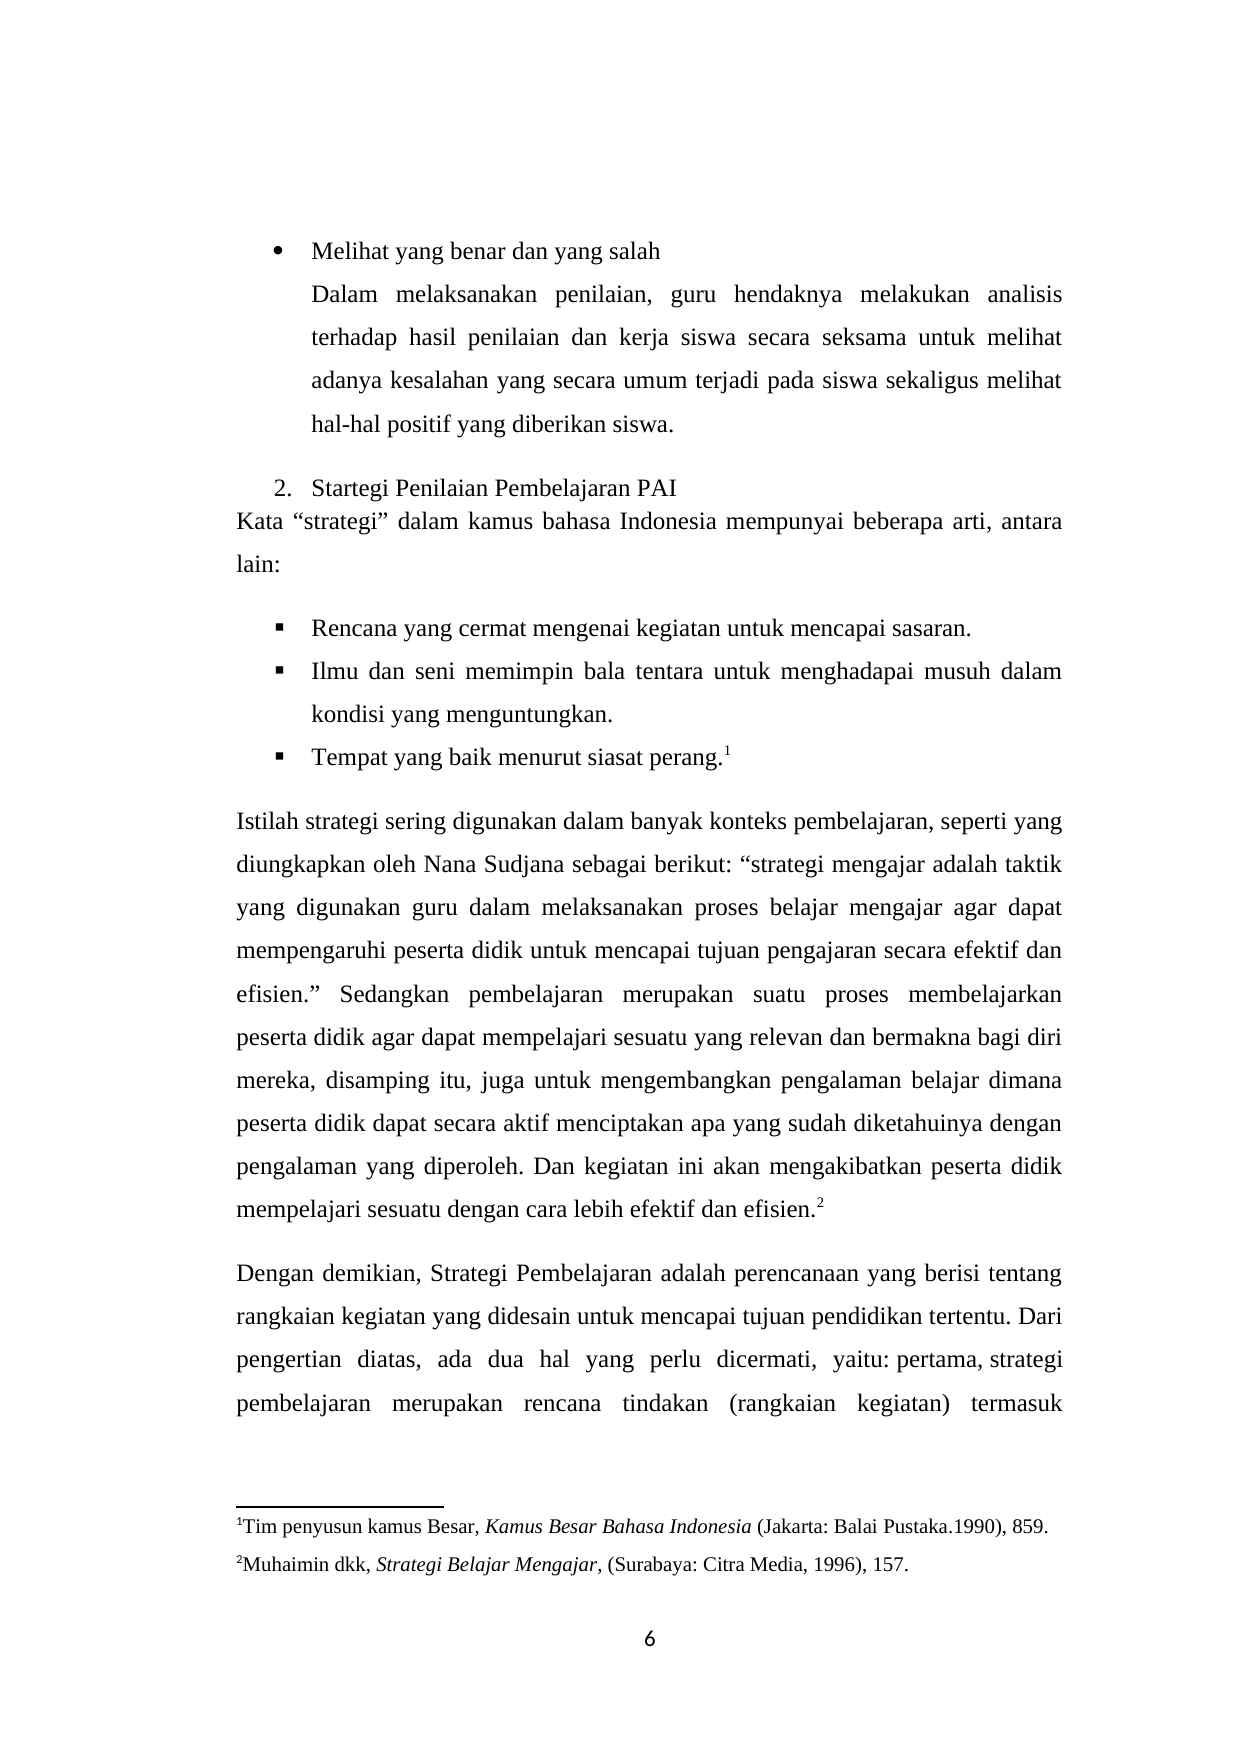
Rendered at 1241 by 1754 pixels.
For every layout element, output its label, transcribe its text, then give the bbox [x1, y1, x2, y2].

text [236, 1258, 1063, 1416]
list Ilmu dan seni memimpin bala tentara untuk menghadapai musuh dalam kondisi yang menguntungkan. [274, 656, 1063, 728]
list Tempat yang baik menurut siasat perang. [274, 742, 1063, 771]
list Rencana yang cermat mengenai kegiatan untuk mencapai sasaran. [274, 613, 1063, 642]
text Istilah strategi sering digunakan dalam banyak konteks pembelajaran, seperti yang diungkapkan oleh Nana Sudjana sebagai berikut: “strategi mengajar adalah taktik yang digunakan guru dalam melaksanakan proses belajar mengajar agar dapat mempengaruhi peserta didik untuk mencapai tujuan pengajaran secara efektif dan efisien.” Sedangkan pembelajaran merupakan suatu proses membelajarkan peserta didik agar dapat mempelajari sesuatu yang relevan dan bermakna bagi diri mereka, disamping itu, juga untuk mengembangkan pengalaman belajar dimana peserta didik dapat secara aktif menciptakan apa yang sudah diketahuinya dengan pengalaman yang diperoleh. Dan kegiatan ini akan mengakibatkan peserta didik mempelajari sesuatu dengan cara lebih efektif dan efisien. [236, 806, 1063, 1223]
subtitle Startegi Penilaian Pembelajaran PAI [274, 473, 1063, 501]
list Dalam melaksanakan penilaian, guru hendaknya melakukan analisis terhadap hasil penilaian dan kerja siswa secara seksama untuk melihat adanya kesalahan yang secara umum terjadi pada siswa sekaligus melihat hal-hal positif yang diberikan siswa. [311, 279, 1063, 437]
list Melihat yang benar dan yang salah [274, 236, 1063, 265]
text Kata “strategi” dalam kamus bahasa Indonesia mempunyai beberapa arti, antara lain: [236, 506, 1063, 578]
